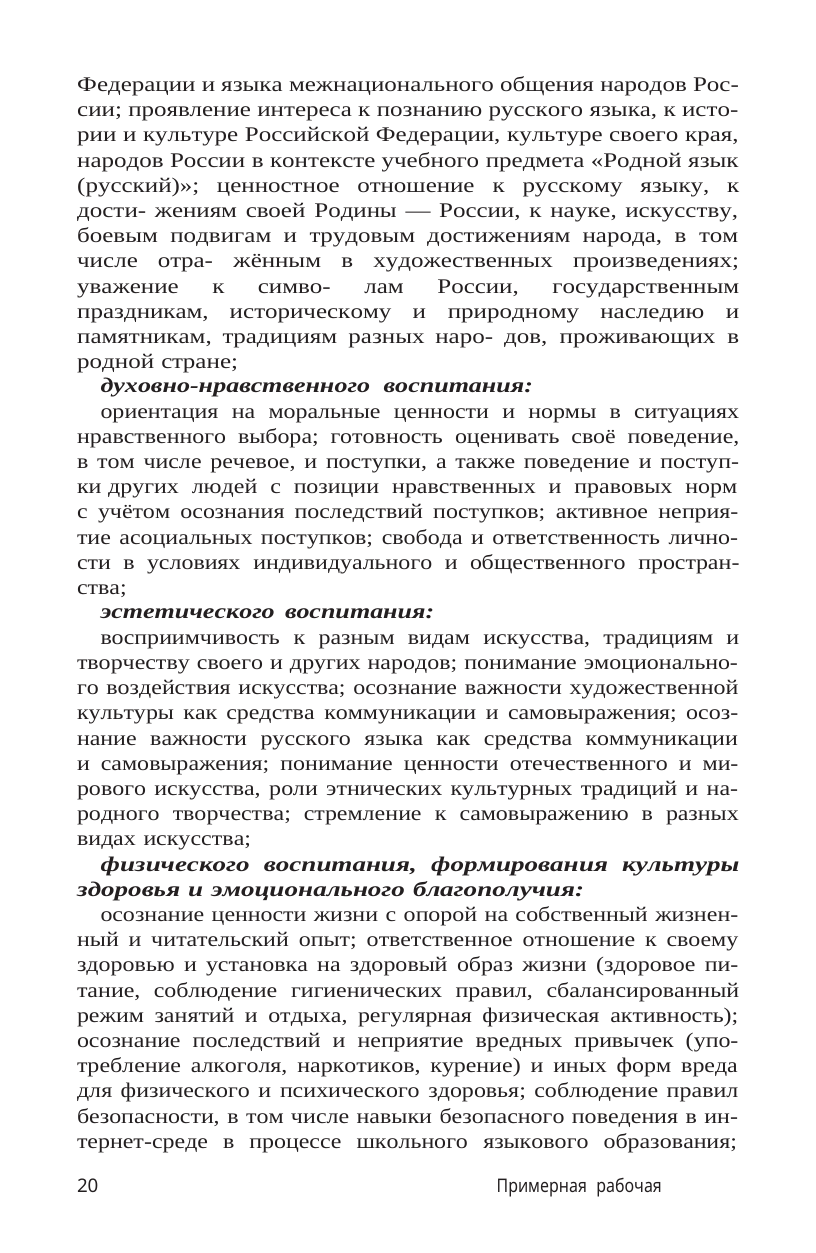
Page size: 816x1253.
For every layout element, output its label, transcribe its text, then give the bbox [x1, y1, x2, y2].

text ориентация на моральные ценности и нормы в ситуациях нравственного выбора; готовность оценивать своё поведение, в том числе речевое, и поступки, а также поведение и поступ- ки других людей с позиции нравственных и правовых норм с учётом осознания последствий поступков; активное неприя- тие асоциальных поступков; свобода и ответственность лично- сти в условиях индивидуального и общественного простран- ства; [77, 398, 739, 599]
text восприимчивость к разным видам искусства, традициям и творчеству своего и других народов; понимание эмоционально- го воздействия искусства; осознание важности художественной культуры как средства коммуникации и самовыражения; осоз- нание важности русского языка как средства коммуникации и самовыражения; понимание ценности отечественного и ми- рового искусства, роли этнических культурных традиций и на- родного творчества; стремление к самовыражению в разных видах искусства; [77, 625, 739, 850]
text осознание ценности жизни с опорой на собственный жизнен- ный и читательский опыт; ответственное отношение к своему здоровью и установка на здоровый образ жизни (здоровое пи- тание, соблюдение гигиенических правил, сбалансированный режим занятий и отдыха, регулярная физическая активность); осознание последствий и неприятие вредных привычек (упо- требление алкоголя, наркотиков, курение) и иных форм вреда для физического и психического здоровья; соблюдение правил безопасности, в том числе навыки безопасного поведения в ин- тернет-среде в процессе школьного языкового образования; [77, 902, 739, 1153]
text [77, 1173, 751, 1198]
subtitle духовно-нравственного воспитания: [100, 374, 751, 397]
text Федерации и языка межнационального общения народов Рос- сии; проявление интереса к познанию русского языка, к исто- рии и культуре Российской Федерации, культуре своего края, народов России в контексте учебного предмета «Родной язык (русский)»; ценностное отношение к русскому языку, к дости- жениям своей Родины — России, к науке, искусству, боевым подвигам и трудовым достижениям народа, в том числе отра- жённым в художественных произведениях; уважение к симво- лам России, государственным праздникам, историческому и природному наследию и памятникам, традициям разных наро- дов, проживающих в родной стране; [77, 72, 739, 373]
subtitle эстетического воспитания: [100, 600, 751, 623]
subtitle физического воспитания, формирования культуры здоровья и эмоционального благополучия: [77, 852, 739, 901]
